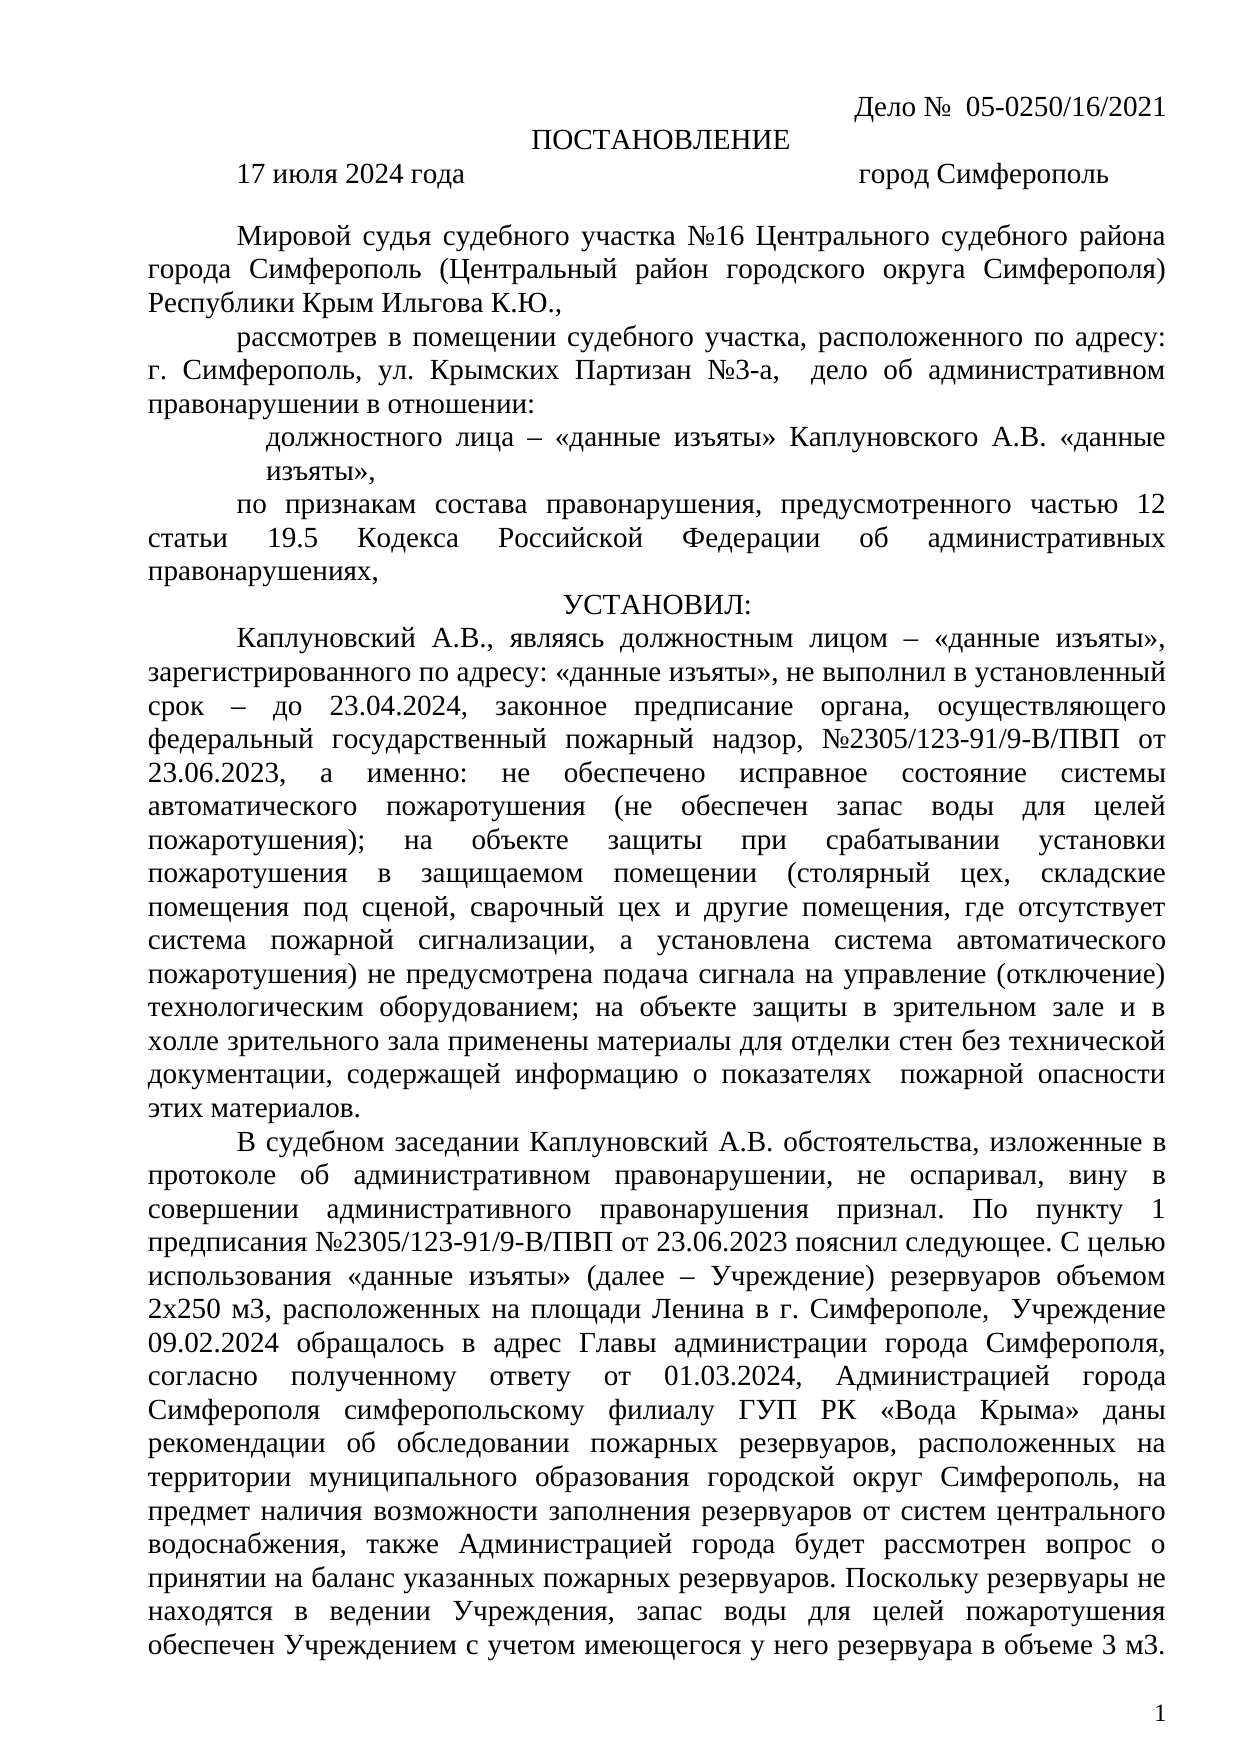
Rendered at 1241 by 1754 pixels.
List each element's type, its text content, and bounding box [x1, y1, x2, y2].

text рассмотрев в помещении судебного участка, расположенного по адресу: г. Симферополь, ул. Крымских Партизан №3-а, дело об административном правонарушении в отношении: [148, 319, 1167, 419]
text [148, 1124, 1167, 1660]
text Мировой судья судебного участка №16 Центрального судебного района города Симферополь (Центральный район городского округа Симферополя) Республики Крым Ильгова К.Ю., [148, 218, 1167, 319]
text ПОСТАНОВЛЕНИЕ [148, 122, 1167, 156]
text Каплуновский А.В., являясь должностным лицом – «данные изъяты», зарегистрированного по адресу: «данные изъяты», не выполнил в установленный срок – до 23.04.2024, законное предписание органа, осуществляющего федеральный государственный пожарный надзор, №2305/123-91/9-В/ПВП от 23.06.2023, а именно: не обеспечено исправное состояние системы автоматического пожаротушения (не обеспечен запас воды для целей пожаротушения); на объекте защиты при срабатывании установки пожаротушения в защищаемом помещении (столярный цех, складские помещения под сценой, сварочный цех и другие помещения, где отсутствует система пожарной сигнализации, а установлена система автоматического пожаротушения) не предусмотрена подача сигнала на управление (отключение) технологическим оборудованием; на объекте защиты в зрительном зале и в холле зрительного зала применены материалы для отделки стен без технической документации, содержащей информацию о показателях пожарной опасности этих материалов. [148, 621, 1167, 1124]
text 17 июля 2024 года город Симферополь [148, 156, 1167, 189]
text должностного лица – «данные изъяты» Каплуновского А.В. «данные изъяты», [266, 419, 1167, 486]
text по признакам состава правонарушения, предусмотренного частью 12 статьи 19.5 Кодекса Российской Федерации об административных правонарушениях, [148, 486, 1167, 587]
text Дело № 05-0250/16/2021 [89, 89, 1167, 122]
text УСТАНОВИЛ: [148, 587, 1167, 621]
